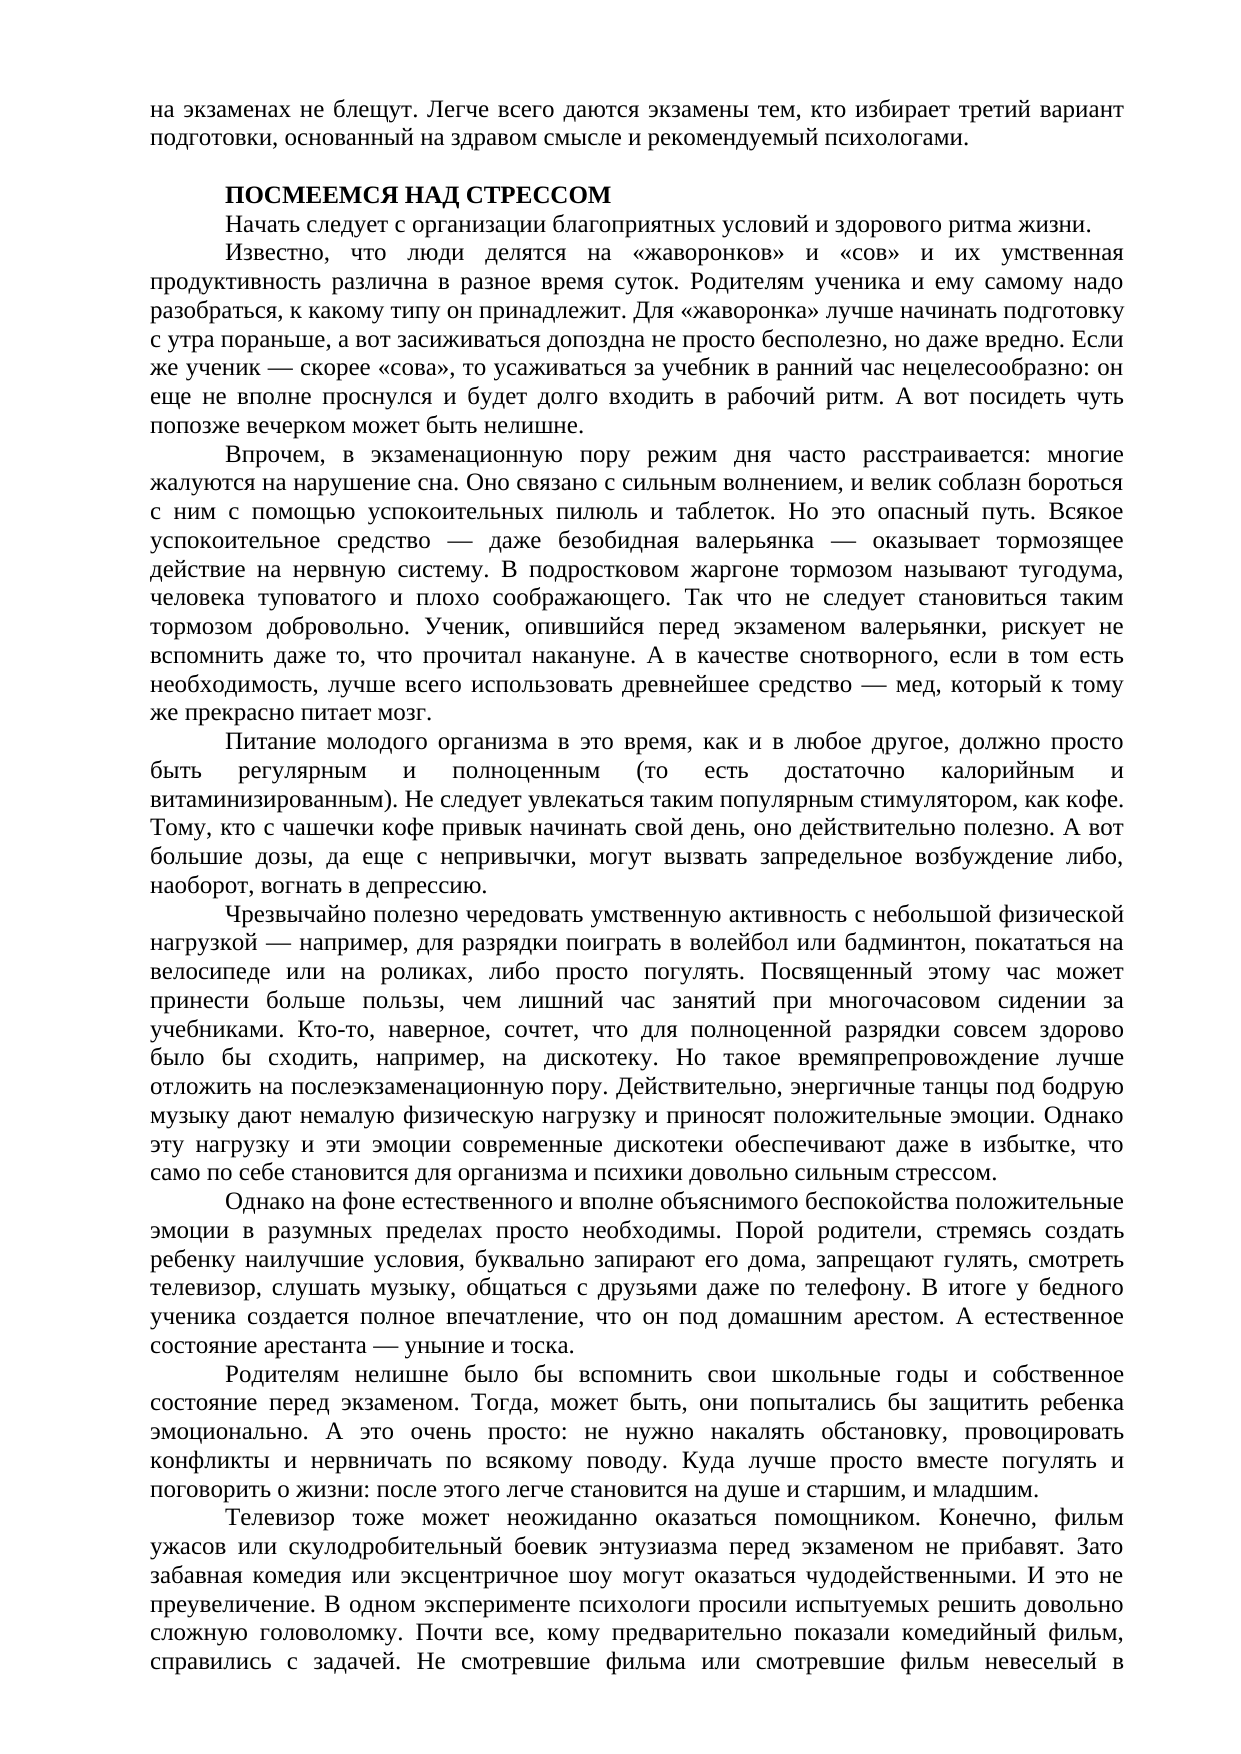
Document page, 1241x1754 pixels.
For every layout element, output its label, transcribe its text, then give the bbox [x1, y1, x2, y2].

text Известно, что люди делятся на «жаворонков» и «сов» и их умственная продуктивность различна в разное время суток. Родителям ученика и ему самому надо разобраться, к какому типу он принадлежит. Для «жаворонка» лучше начинать подготовку с утра пораньше, а вот засиживаться допоздна не просто бесполезно, но даже вредно. Если же ученик — скорее «сова», то усаживаться за учебник в ранний час нецелесообразно: он еще не вполне проснулся и будет долго входить в рабочий ритм. А вот посидеть чуть попозже вечерком может быть нелишне. [150, 237, 1125, 439]
text Однако на фоне естественного и вполне объяснимого беспокойства положительные эмоции в разумных пределах просто необходимы. Порой родители, стремясь создать ребенку наилучшие условия, буквально запирают его дома, запрещают гулять, смотреть телевизор, слушать музыку, общаться с друзьями даже по телефону. В итоге у бедного ученика создается полное впечатление, что он под домашним арестом. А естественное состояние арестанта — уныние и тоска. [150, 1186, 1125, 1359]
text Начать следует с организации благоприятных условий и здорового ритма жизни. [150, 209, 1125, 237]
subtitle ПОСМЕЕМСЯ НАД СТРЕССОМ [150, 180, 1125, 209]
text Впрочем, в экзаменационную пору режим дня часто расстраивается: многие жалуются на нарушение сна. Оно связано с сильным волнением, и велик соблазн бороться с ним с помощью успокоительных пилюль и таблеток. Но это опасный путь. Всякое успокоительное средство — даже безобидная валерьянка — оказывает тормозящее действие на нервную систему. В подростковом жаргоне тормозом называют тугодума, человека туповатого и плохо соображающего. Так что не следует становиться таким тормозом добровольно. Ученик, опившийся перед экзаменом валерьянки, рискует не вспомнить даже то, что прочитал накануне. А в качестве снотворного, если в том есть необходимость, лучше всего использовать древнейшее средство — мед, который к тому же прекрасно питает мозг. [150, 439, 1125, 726]
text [150, 1502, 1125, 1675]
text Родителям нелишне было бы вспомнить свои школьные годы и собственное состояние перед экзаменом. Тогда, может быть, они попытались бы защитить ребенка эмоционально. А это очень просто: не нужно накалять обстановку, провоцировать конфликты и нервничать по всякому поводу. Куда лучше просто вместе погулять и поговорить о жизни: после этого легче становится на душе и старшим, и младшим. [150, 1359, 1125, 1502]
text Чрезвычайно полезно чередовать умственную активность с небольшой физической нагрузкой — например, для разрядки поиграть в волейбол или бадминтон, покататься на велосипеде или на роликах, либо просто погулять. Посвященный этому час может принести больше пользы, чем лишний час занятий при многочасовом сидении за учебниками. Кто-то, наверное, сочтет, что для полноценной разрядки совсем здорово было бы сходить, например, на дискотеку. Но такое времяпрепровождение лучше отложить на послеэкзаменационную пору. Действительно, энергичные танцы под бодрую музыку дают немалую физическую нагрузку и приносят положительные эмоции. Однако эту нагрузку и эти эмоции современные дискотеки обеспечивают даже в избытке, что само по себе становится для организма и психики довольно сильным стрессом. [150, 899, 1125, 1186]
text Питание молодого организма в это время, как и в любое другое, должно просто быть регулярным и полноценным (то есть достаточно калорийным и витаминизированным). Не следует увлекаться таким популярным стимулятором, как кофе. Тому, кто с чашечки кофе привык начинать свой день, оно действительно полезно. А вот большие дозы, да еще с непривычки, могут вызвать запредельное возбуждение либо, наоборот, вогнать в депрессию. [150, 726, 1125, 899]
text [150, 94, 1125, 151]
